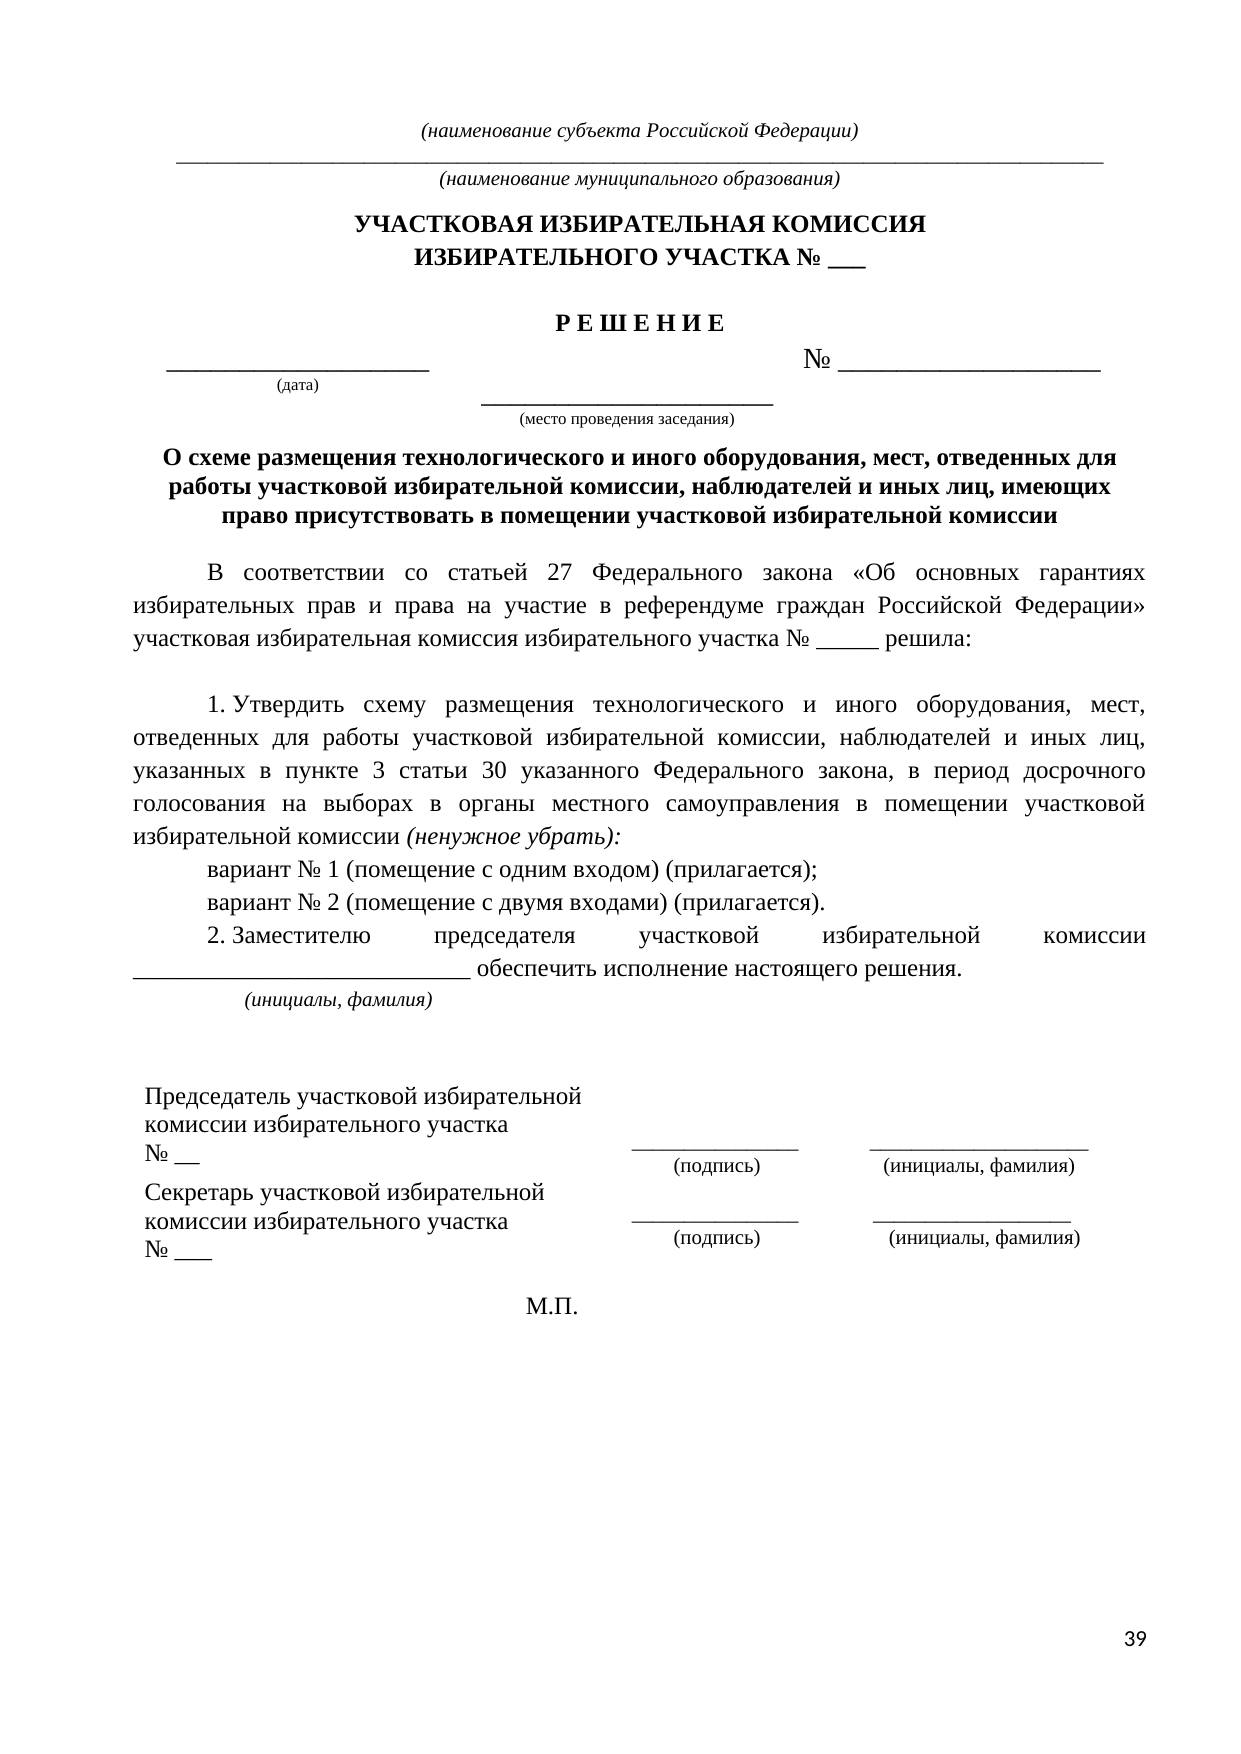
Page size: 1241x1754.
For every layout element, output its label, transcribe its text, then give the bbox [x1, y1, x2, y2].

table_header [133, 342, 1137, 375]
text В соответствии со статьей 27 Федерального закона «Об основных гарантиях избирательных прав и права на участие в референдуме граждан Российской Федерации» участковая избирательная комиссия избирательного участка № _____ решила: [133, 557, 1147, 652]
text ИЗБИРАТЕЛЬНОГО УЧАСТКА № ___ [133, 242, 1147, 271]
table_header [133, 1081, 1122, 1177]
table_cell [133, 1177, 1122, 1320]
text (наименование субъекта Российской Федерации) [133, 118, 1147, 142]
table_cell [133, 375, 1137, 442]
text _________________________________________________________________________________________ (наименование муниципального образования) [133, 142, 1147, 190]
text О схеме размещения технологического и иного оборудования, мест, отведенных для работы участковой избирательной комиссии, наблюдателей и иных лиц, имеющих право присутствовать в помещении участковой избирательной комиссии [133, 442, 1147, 528]
text УЧАСТКОВАЯ ИЗБИРАТЕЛЬНАЯ КОМИССИЯ [133, 209, 1147, 238]
text РЕШЕНИЕ [133, 308, 1147, 337]
text (инициалы, фамилия) [133, 986, 1147, 1011]
text вариант № 1 (помещение с одним входом) (прилагается); [133, 854, 1147, 883]
text 1. Утвердить схему размещения технологического и иного оборудования, мест, отведенных для работы участковой избирательной комиссии, наблюдателей и иных лиц, указанных в пункте 3 статьи 30 указанного Федерального закона, в период досрочного голосования на выборах в органы местного самоуправления в помещении участковой избирательной комиссии (ненужное убрать): [133, 689, 1147, 850]
text вариант № 2 (помещение с двумя входами) (прилагается). [133, 887, 1147, 916]
text 2. Заместителю председателя участковой избирательной комиссии ___________________________ обеспечить исполнение настоящего решения. [133, 920, 1147, 982]
